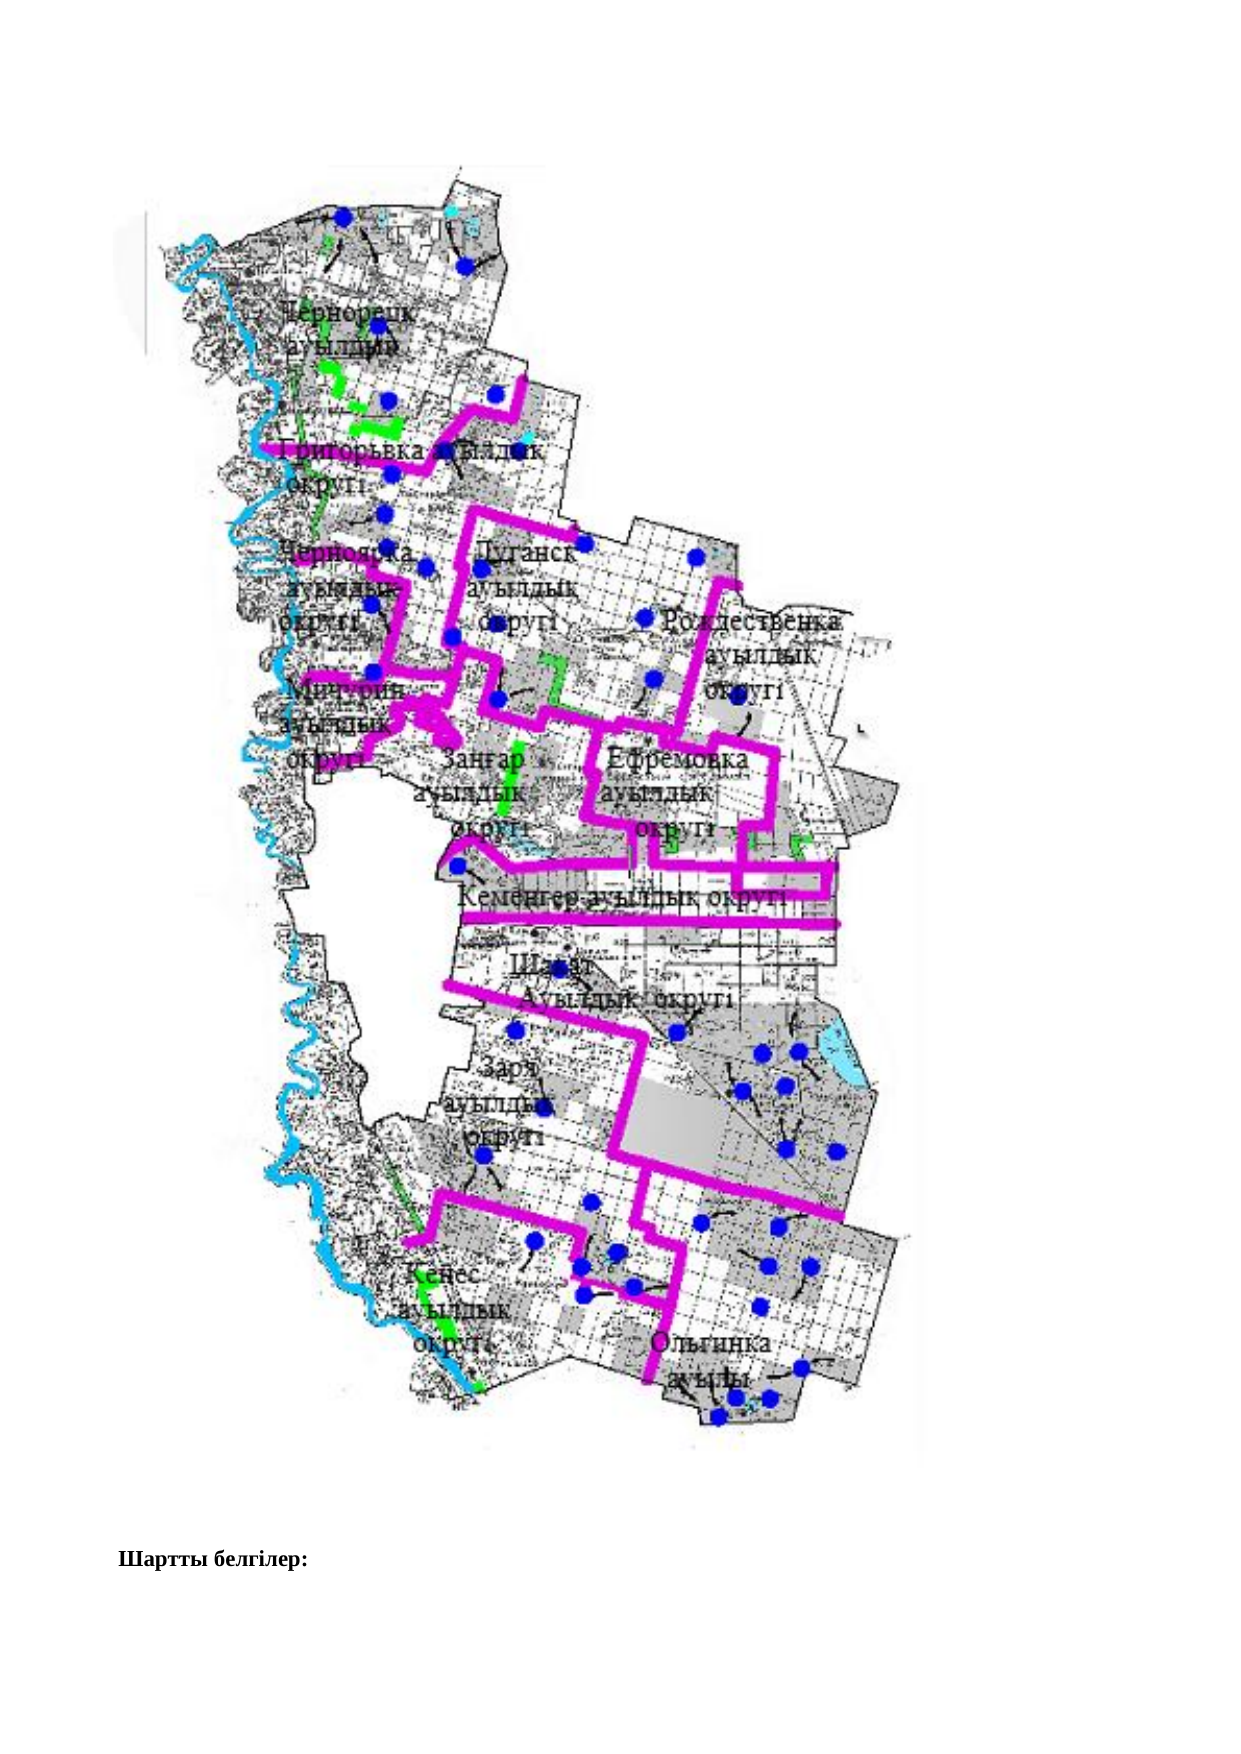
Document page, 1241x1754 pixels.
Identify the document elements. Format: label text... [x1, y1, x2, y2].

text Шартты белгілер: [112, 1546, 1128, 1572]
picture [112, 150, 1067, 1482]
